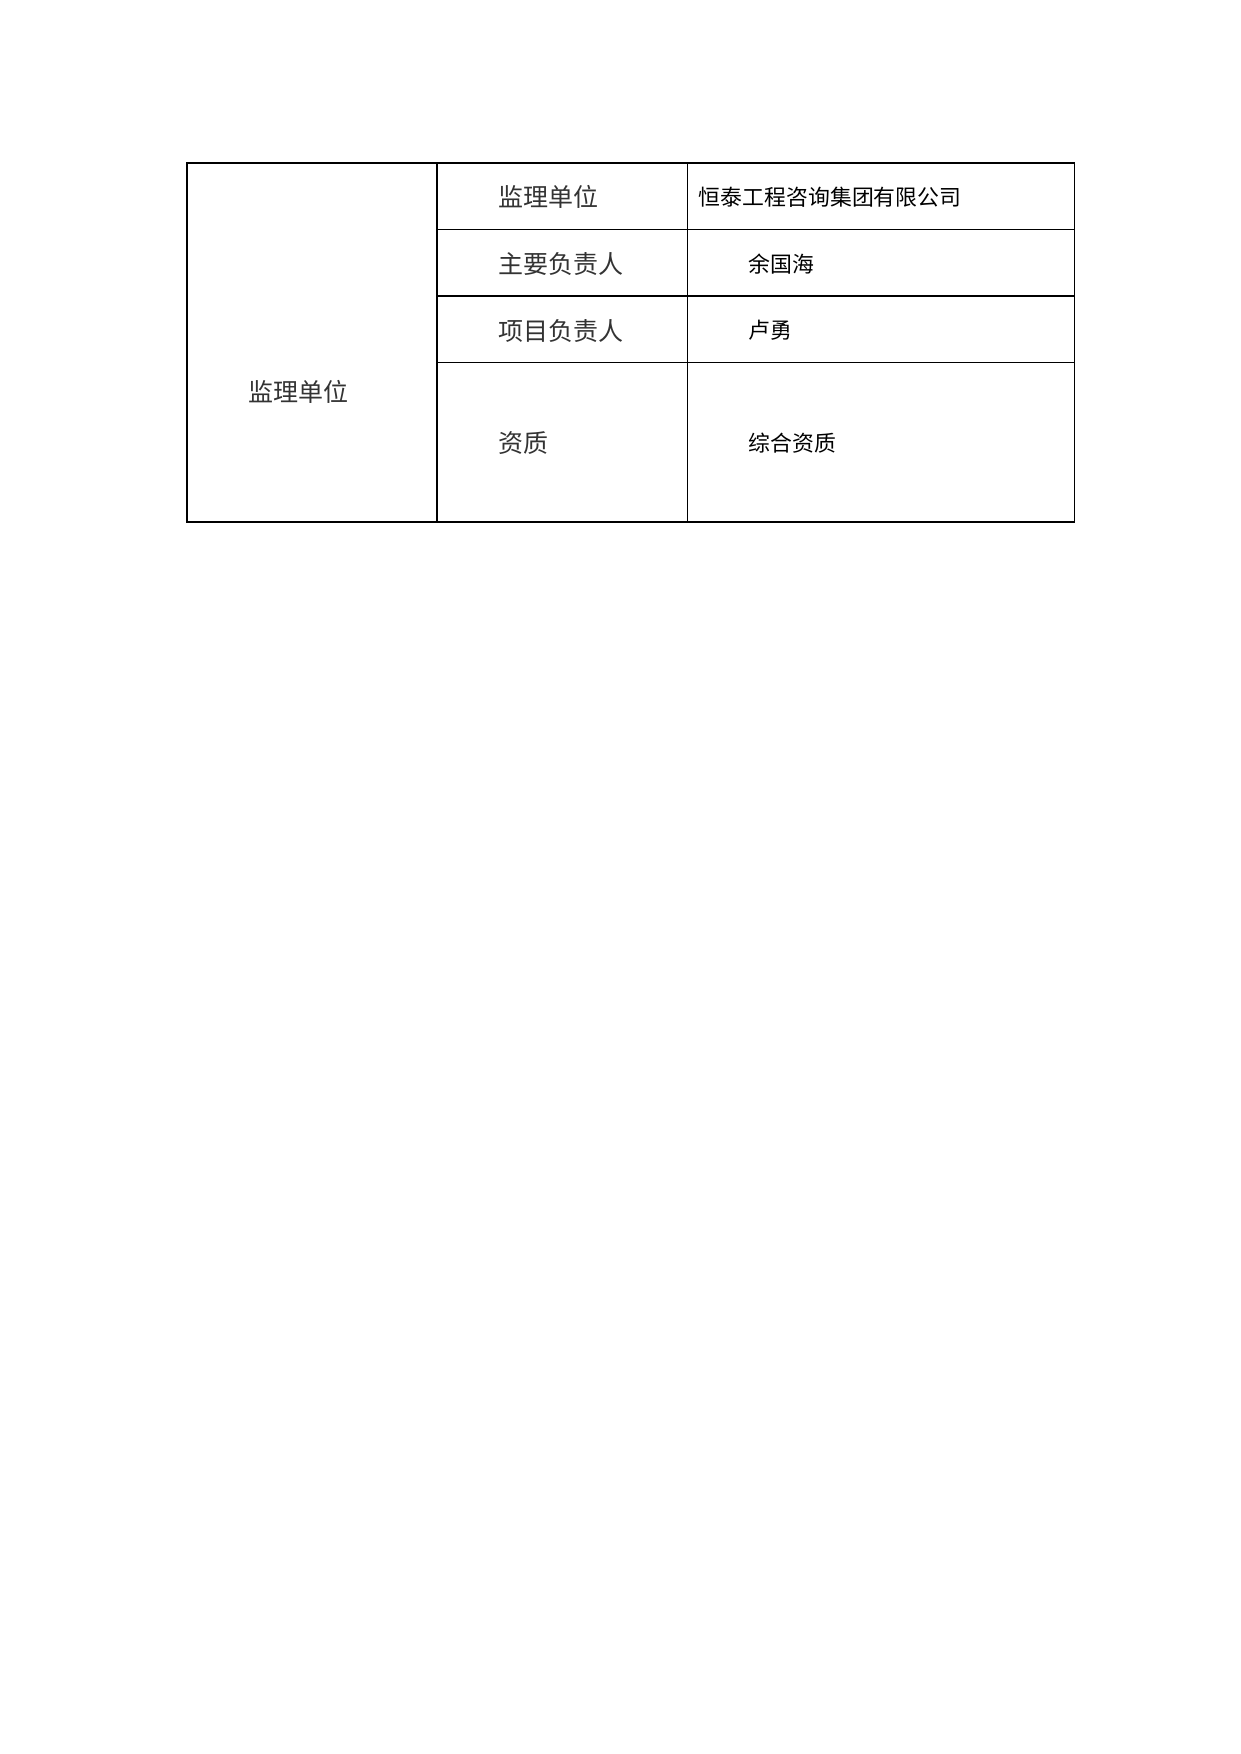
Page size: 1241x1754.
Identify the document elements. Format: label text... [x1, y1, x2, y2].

table_cell 主要负责人 [438, 230, 687, 295]
table_cell 项目负责人 [438, 297, 687, 362]
table_cell 恒泰工程咨询集团有限公司 [688, 164, 1074, 228]
table_cell 余国海 [688, 230, 1074, 295]
table_cell 资质 [438, 363, 687, 521]
table_cell 监理单位 [438, 164, 687, 228]
table_cell 监理单位 [188, 164, 436, 521]
table_cell 综合资质 [688, 363, 1074, 521]
table_cell 卢勇 [688, 297, 1074, 362]
